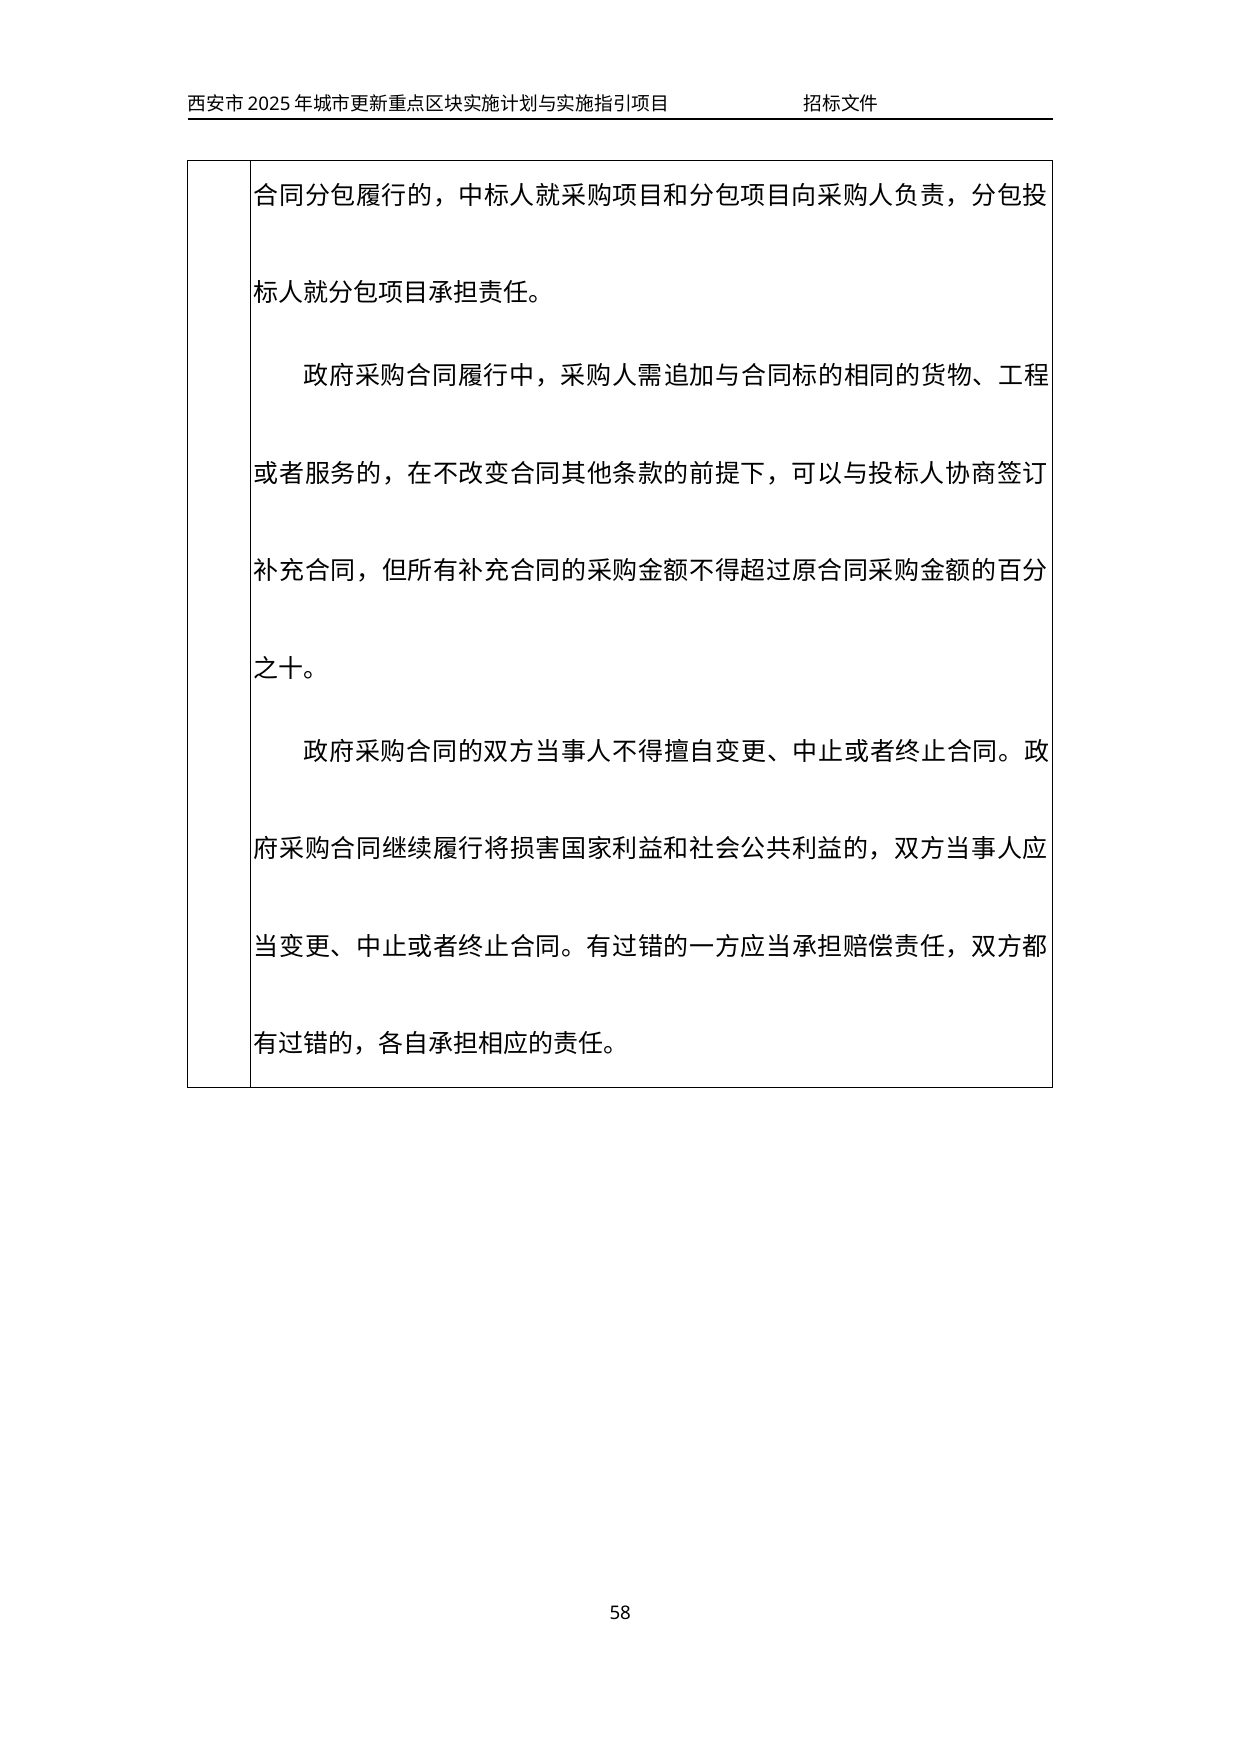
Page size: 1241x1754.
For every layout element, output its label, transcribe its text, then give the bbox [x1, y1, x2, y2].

table_cell 9 [188, 161, 250, 1087]
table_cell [251, 161, 1052, 1087]
